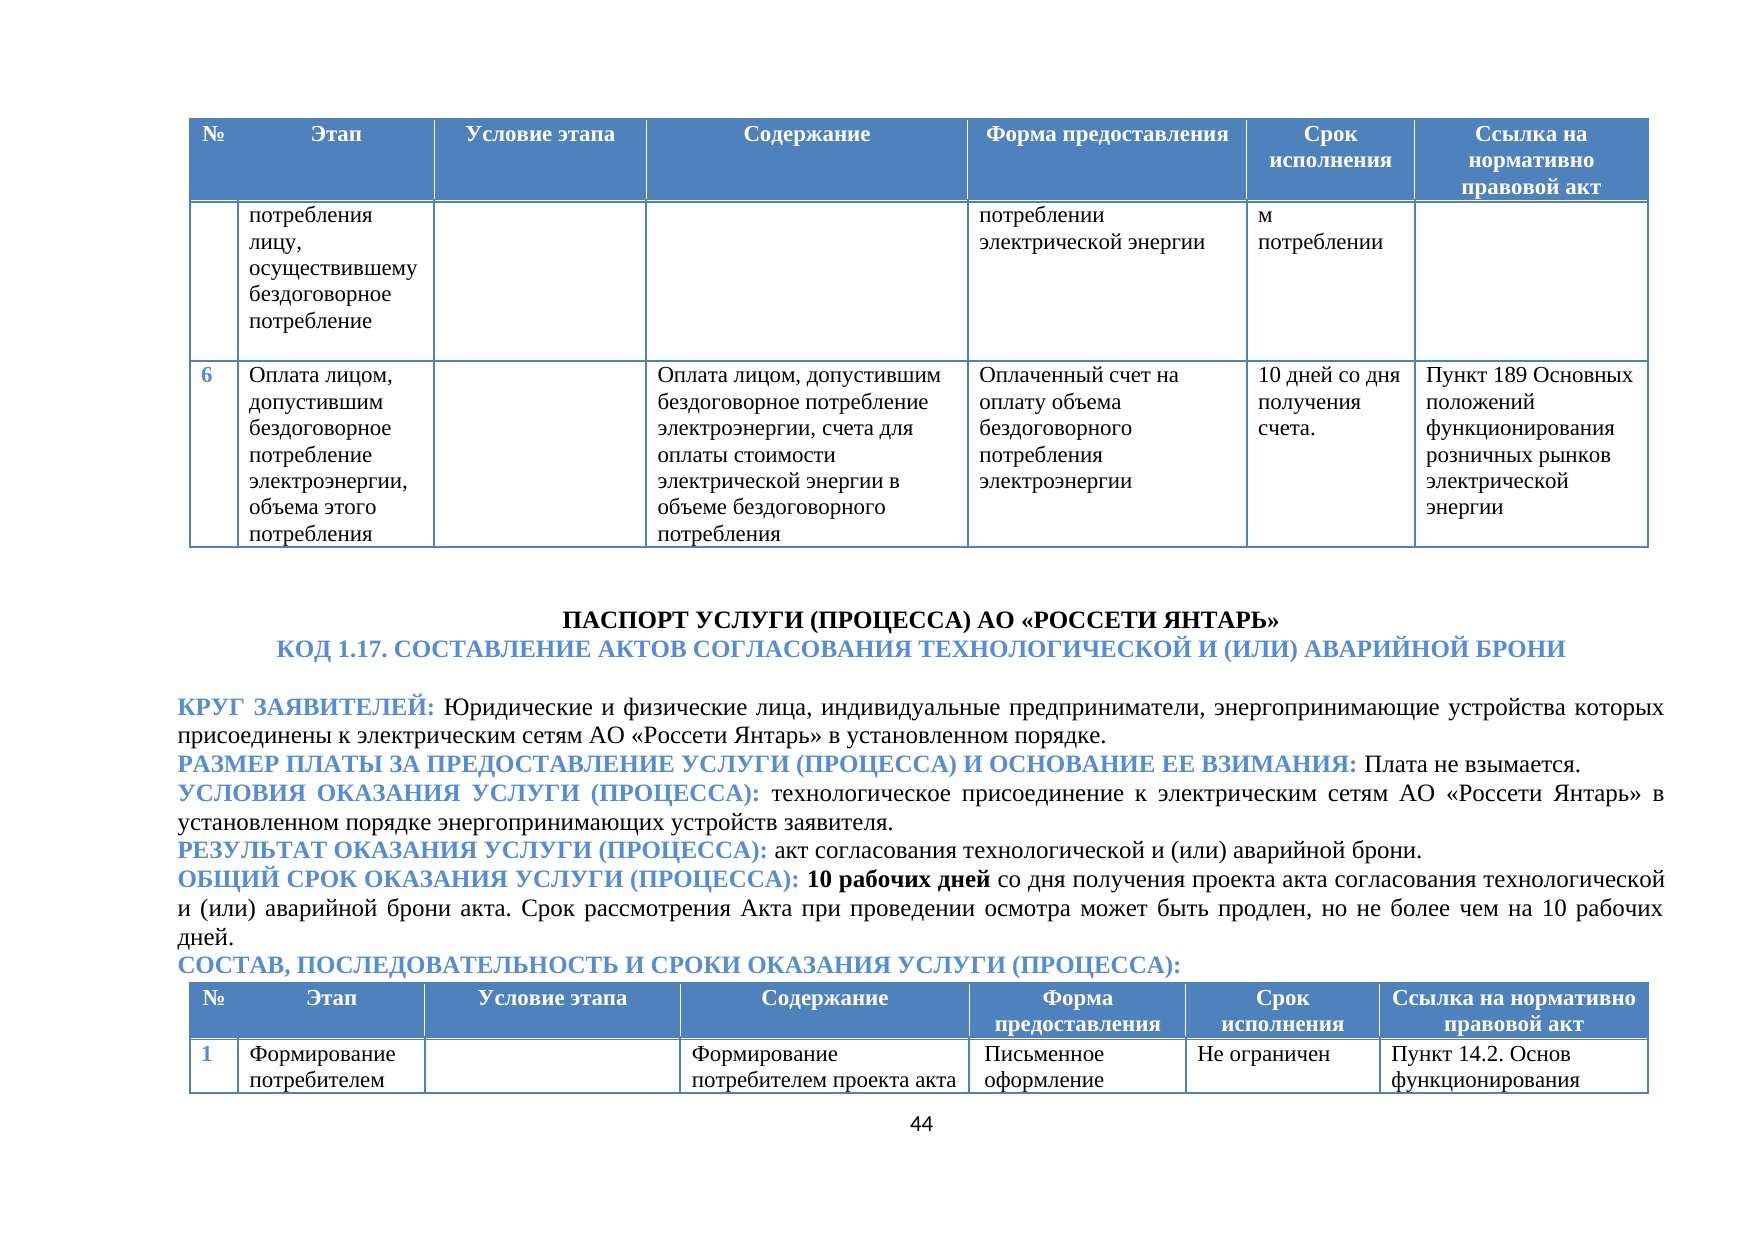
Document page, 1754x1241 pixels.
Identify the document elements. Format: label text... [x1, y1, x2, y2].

table_cell [435, 203, 645, 359]
text ОБЩИЙ СРОК ОКАЗАНИЯ УСЛУГИ (ПРОЦЕССА): 10 рабочих дней со дня получения проекта акта согласования технологической и (или) аварийной брони акта. Срок рассмотрения Акта при проведении осмотра может быть продлен, но не более чем на 10 рабочих дней. [177, 864, 1665, 951]
text УСЛОВИЯ ОКАЗАНИЯ УСЛУГИ (ПРОЦЕССА): технологическое присоединение к электрическим сетям АО «Россети Янтарь» в установленном порядке энергопринимающих устройств заявителя. [177, 778, 1665, 836]
table_cell 1 [191, 1040, 237, 1092]
table_header Ссылка на нормативно правовой акт [1380, 984, 1647, 1036]
table_header Этап [239, 984, 424, 1036]
table_cell [435, 362, 645, 546]
table_header Ссылка на нормативно правовой акт [1415, 120, 1647, 199]
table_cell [647, 203, 967, 359]
table_header Содержание [681, 984, 969, 1036]
text СОСТАВ, ПОСЛЕДОВАТЕЛЬНОСТЬ И СРОКИ ОКАЗАНИЯ УСЛУГИ (ПРОЦЕССА): [177, 951, 1665, 979]
text КОД 1.17. СОСТАВЛЕНИЕ АКТОВ СОГЛАСОВАНИЯ ТЕХНОЛОГИЧЕСКОЙ И (ИЛИ) АВАРИЙНОЙ БРОНИ [177, 634, 1665, 663]
table_cell Не ограничен [1187, 1040, 1379, 1092]
text РЕЗУЛЬТАТ ОКАЗАНИЯ УСЛУГИ (ПРОЦЕССА): акт согласования технологической и (или) аварийной брони. [177, 836, 1665, 864]
table_header Этап [239, 120, 434, 199]
table_header Условие этапа [425, 984, 680, 1036]
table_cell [1248, 203, 1414, 359]
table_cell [1381, 1040, 1647, 1092]
table_cell [426, 1040, 679, 1092]
table_cell Оплата лицом, допустившим бездоговорное потребление электроэнергии, счета для оплаты стоимости электрической энергии в объеме бездоговорного потребления [647, 362, 967, 546]
table_cell Письменное оформление проекта акта [970, 1040, 1185, 1092]
table_header Форма предоставления [968, 120, 1246, 199]
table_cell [1416, 203, 1647, 359]
table_header № [191, 120, 237, 199]
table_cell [681, 1040, 968, 1092]
table_header Форма предоставления [970, 984, 1185, 1036]
table_cell Оплаченный счет на оплату объема бездоговорного потребления электроэнергии [969, 362, 1246, 546]
table_header Содержание [647, 120, 967, 199]
text РАЗМЕР ПЛАТЫ ЗА ПРЕДОСТАВЛЕНИЕ УСЛУГИ (ПРОЦЕССА) И ОСНОВАНИЕ ЕЕ ВЗИМАНИЯ: Плата не взымается. [177, 749, 1665, 778]
text КРУГ ЗАЯВИТЕЛЕЙ: Юридические и физические лица, индивидуальные предприниматели, энергопринимающие устройства которых присоединены к электрическим сетям АО «Россети Янтарь» в установленном порядке. [177, 692, 1665, 749]
table_cell 6 [191, 362, 237, 546]
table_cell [239, 1040, 424, 1092]
table_header № [191, 984, 237, 1036]
table_cell 5 [191, 203, 237, 359]
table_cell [969, 203, 1246, 359]
table_cell Оплата лицом, допустившим бездоговорное потребление электроэнергии, объема этого потребления [239, 362, 433, 546]
table_header Срок исполнения [1186, 984, 1379, 1036]
text ПАСПОРТ УСЛУГИ (ПРОЦЕССА) АО «РОССЕТИ ЯНТАРЬ» [177, 606, 1665, 634]
table_cell 10 дней со дня получения счета. [1248, 362, 1414, 546]
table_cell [239, 203, 433, 359]
table_cell Пункт 189 Основных положений функционирования розничных рынков электрической энергии [1416, 362, 1647, 546]
table_header Условие этапа [435, 120, 646, 199]
table_header Срок исполнения [1247, 120, 1414, 199]
